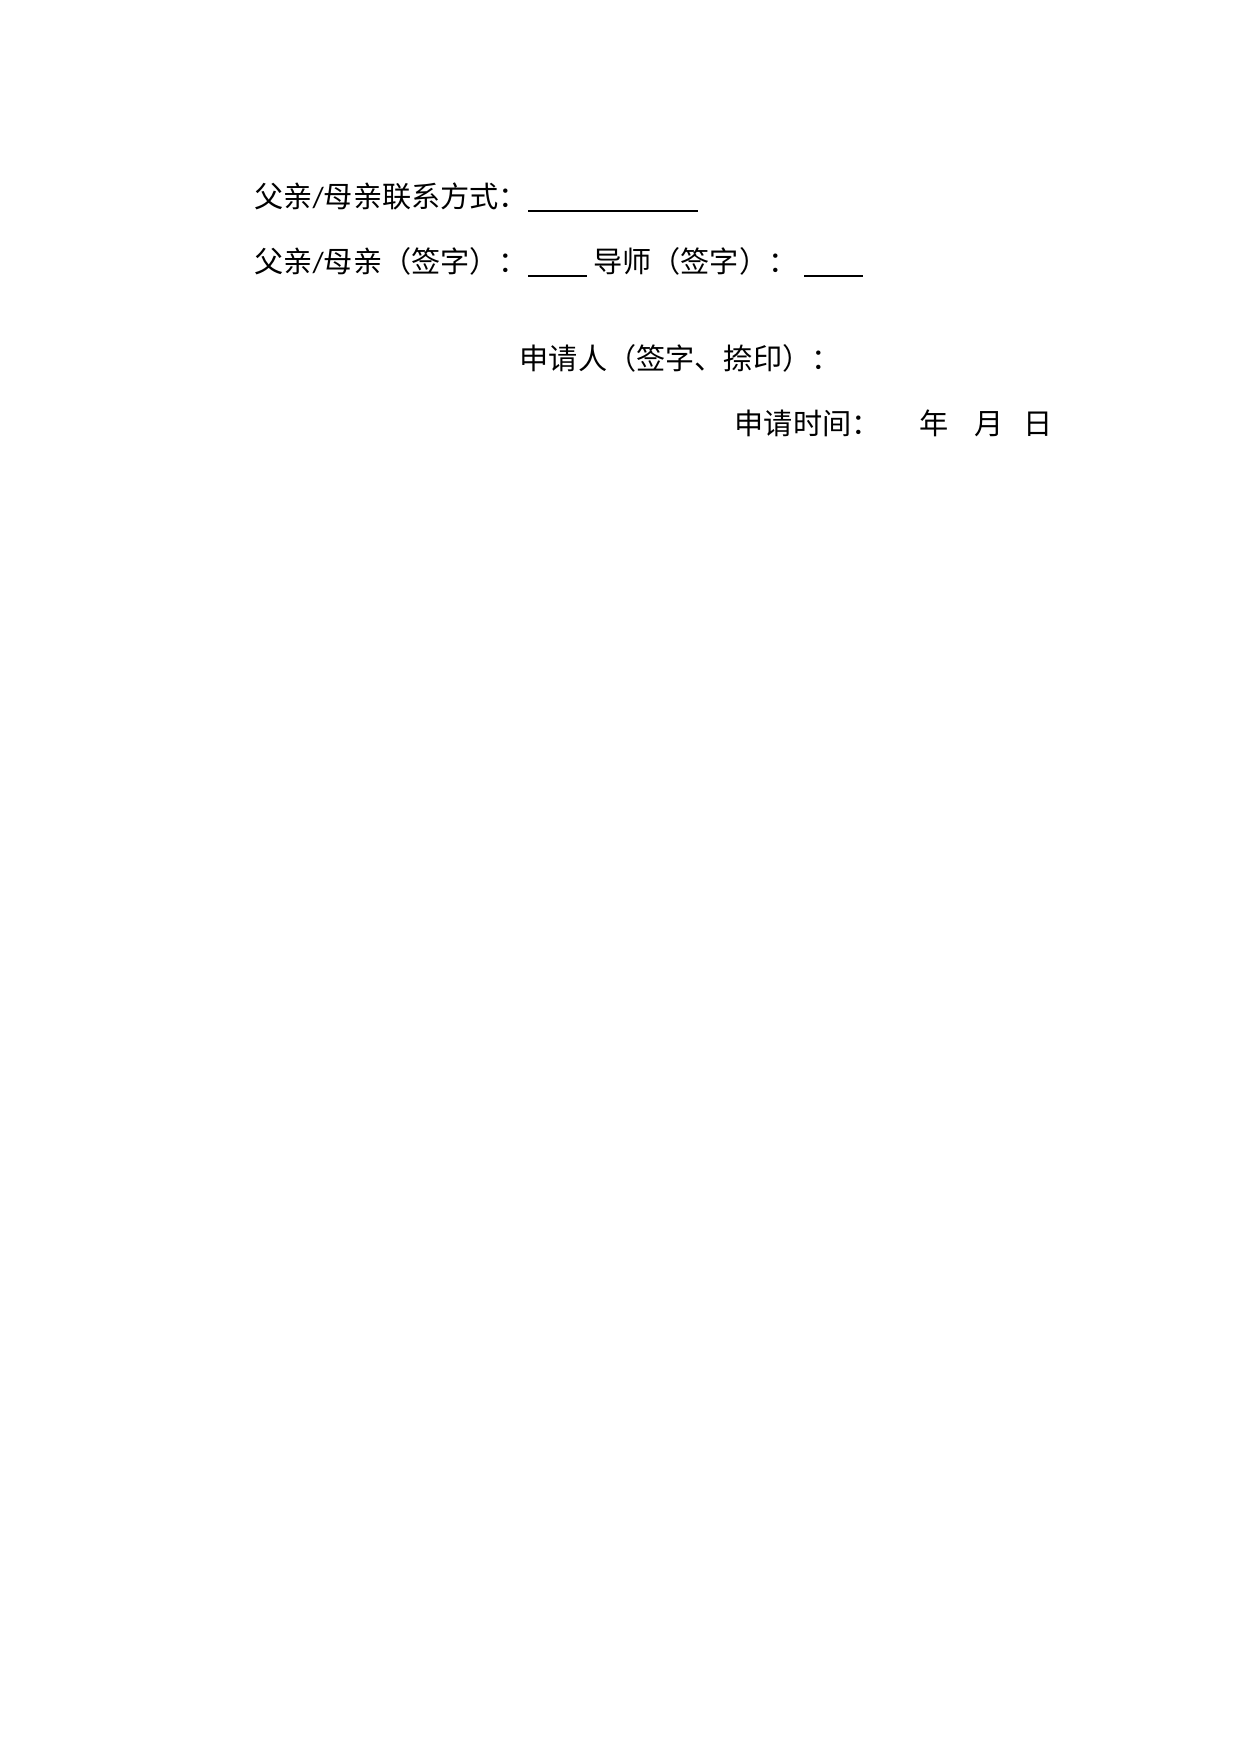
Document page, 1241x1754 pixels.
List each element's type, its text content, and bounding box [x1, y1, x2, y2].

text 父亲/母亲联系方式： [254, 162, 1053, 227]
text 申请人（签字、捺印）： [187, 324, 1053, 389]
text 父亲/母亲（签字）： 导师（签字）： [187, 227, 1053, 292]
text 申请时间： 年 月 日 [187, 389, 1053, 454]
